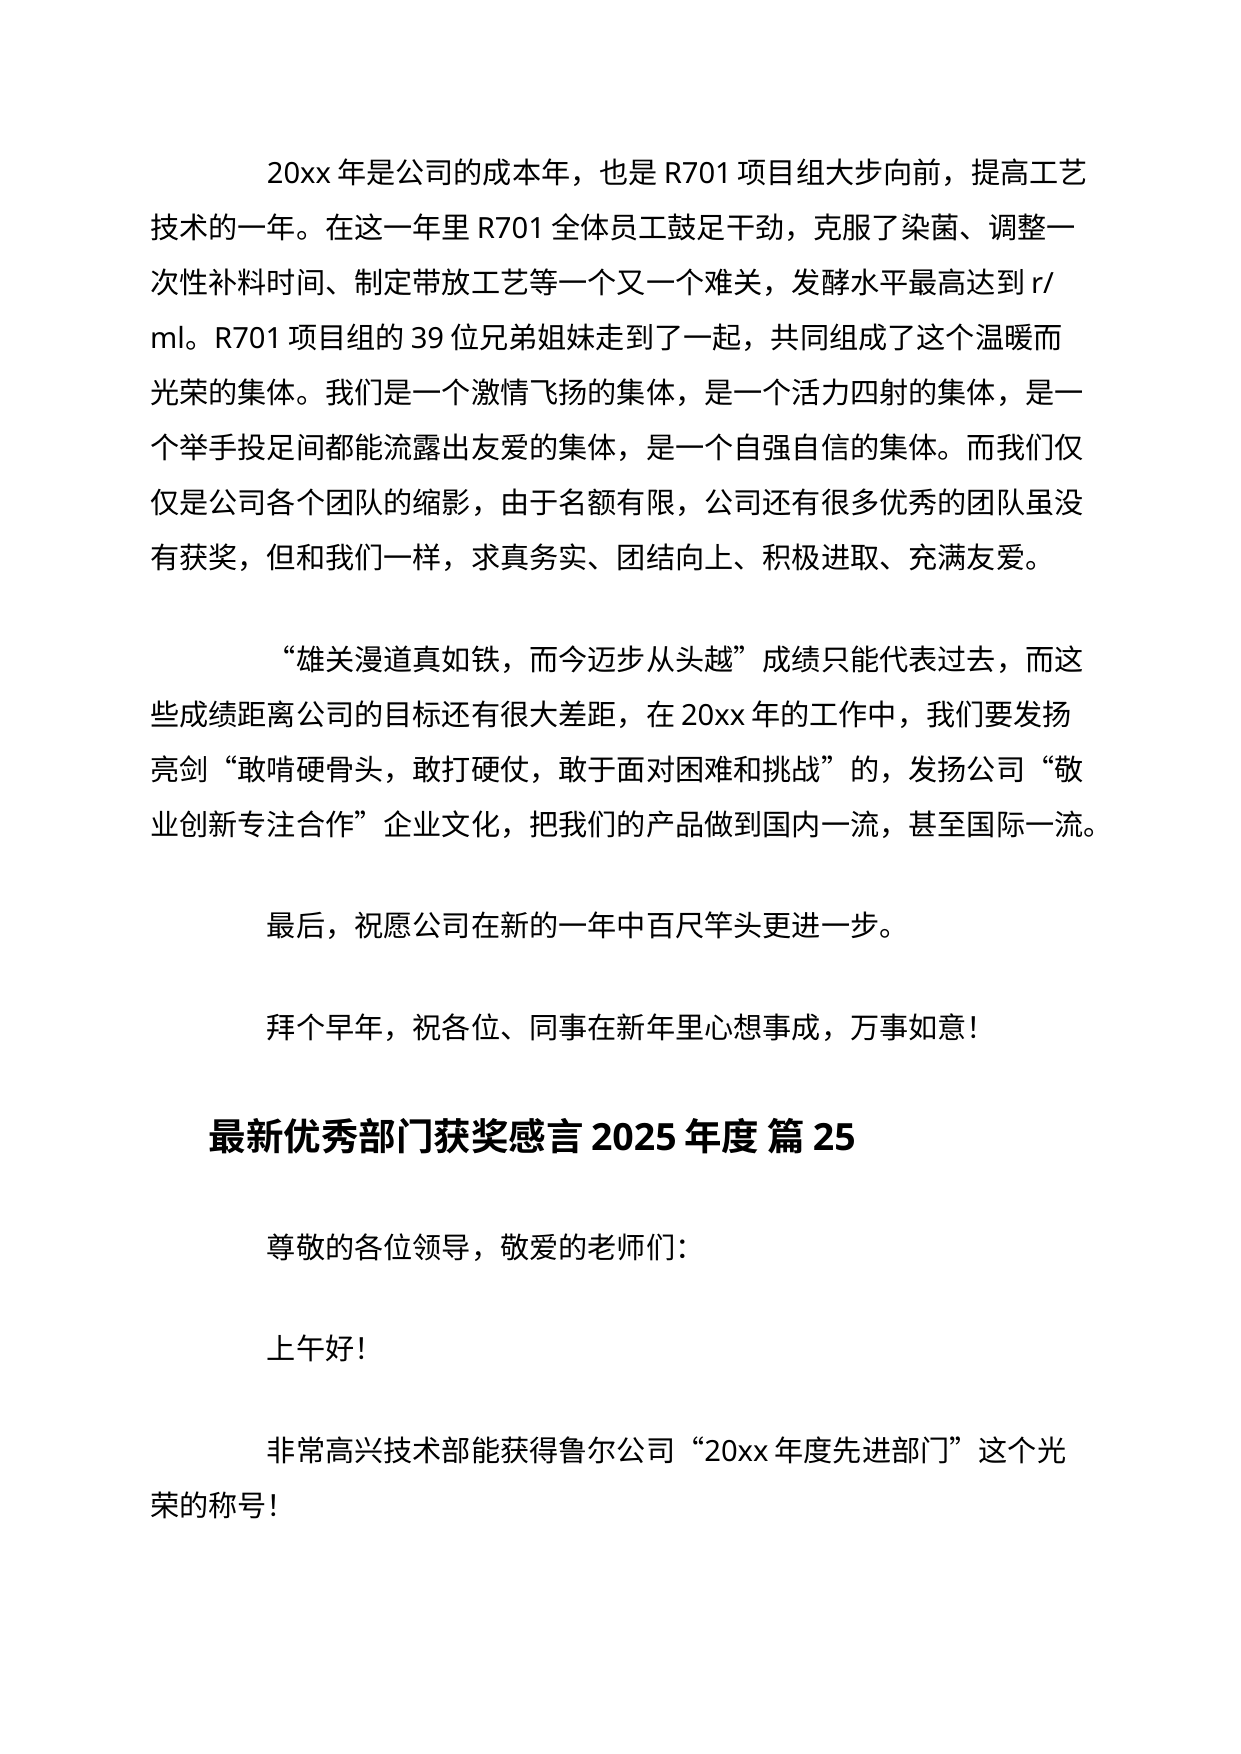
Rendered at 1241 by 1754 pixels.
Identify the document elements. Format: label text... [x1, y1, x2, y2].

text 上午好！ [150, 1326, 1090, 1368]
text 拜个早年，祝各位、同事在新年里心想事成，万事如意！ [150, 1005, 1090, 1047]
text “雄关漫道真如铁，而今迈步从头越”成绩只能代表过去，而这些成绩距离公司的目标还有很大差距，在20xx年的工作中，我们要发扬亮剑“敢啃硬骨头，敢打硬仗，敢于面对困难和挑战”的，发扬公司“敬业创新专注合作”企业文化，把我们的产品做到国内一流，甚至国际一流。 [150, 636, 1090, 843]
text 最新优秀部门获奖感言2025年度 篇25 [150, 1107, 1090, 1161]
text 20xx年是公司的成本年，也是R701项目组大步向前，提高工艺技术的一年。在这一年里R701全体员工鼓足干劲，克服了染菌、调整一次性补料时间、制定带放工艺等一个又一个难关，发酵水平最高达到r/ml。R701项目组的39位兄弟姐妹走到了一起，共同组成了这个温暖而光荣的集体。我们是一个激情飞扬的集体，是一个活力四射的集体，是一个举手投足间都能流露出友爱的集体，是一个自强自信的集体。而我们仅仅是公司各个团队的缩影，由于名额有限，公司还有很多优秀的团队虽没有获奖，但和我们一样，求真务实、团结向上、积极进取、充满友爱。 [150, 150, 1090, 577]
text 尊敬的各位领导，敬爱的老师们： [150, 1224, 1090, 1266]
text 最后，祝愿公司在新的一年中百尺竿头更进一步。 [150, 903, 1090, 945]
text 非常高兴技术部能获得鲁尔公司“20xx年度先进部门”这个光荣的称号！ [150, 1428, 1090, 1525]
